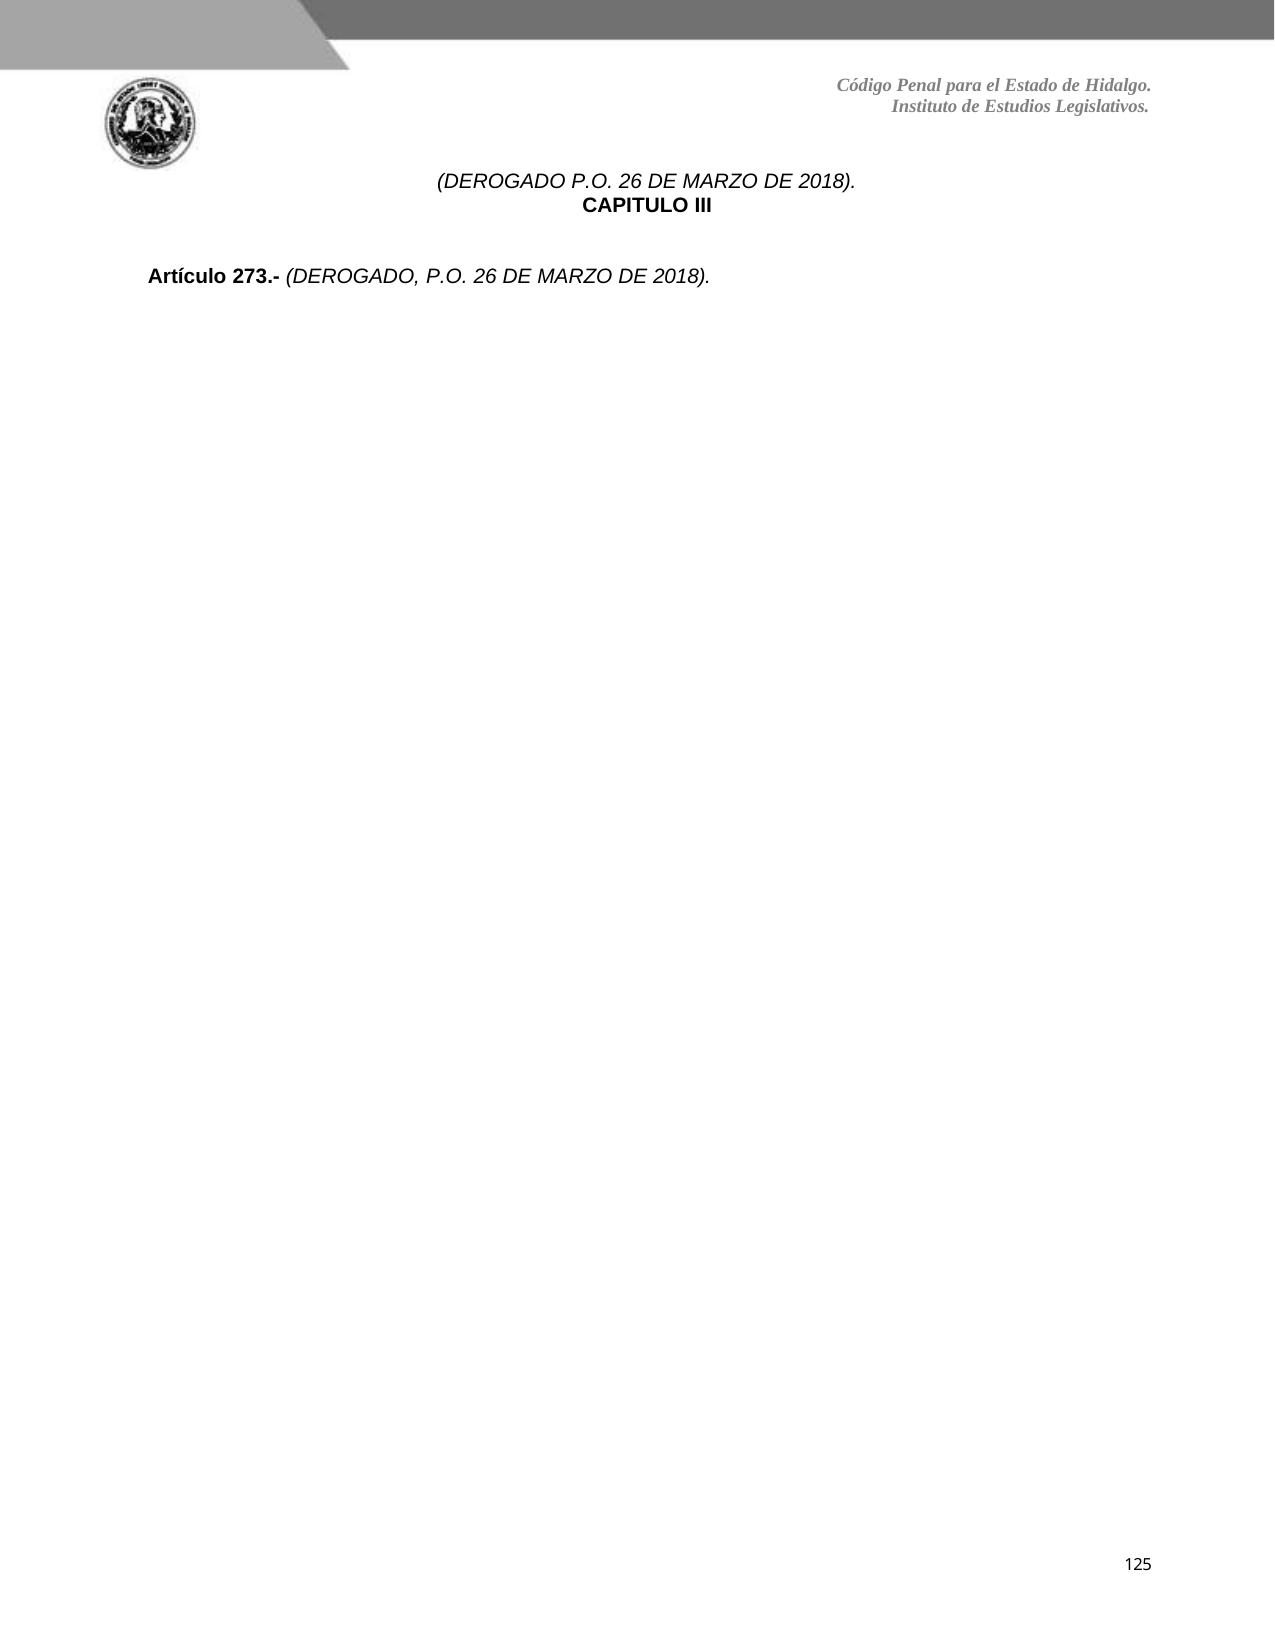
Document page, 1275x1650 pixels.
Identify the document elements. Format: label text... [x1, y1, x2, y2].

text (DEROGADO P.O. 26 DE MARZO DE 2018). [131, 169, 1162, 193]
picture [0, 0, 1275, 171]
text CAPITULO III Artículo 273.- (DEROGADO, P.O. 26 DE MARZO DE 2018). [148, 193, 712, 288]
